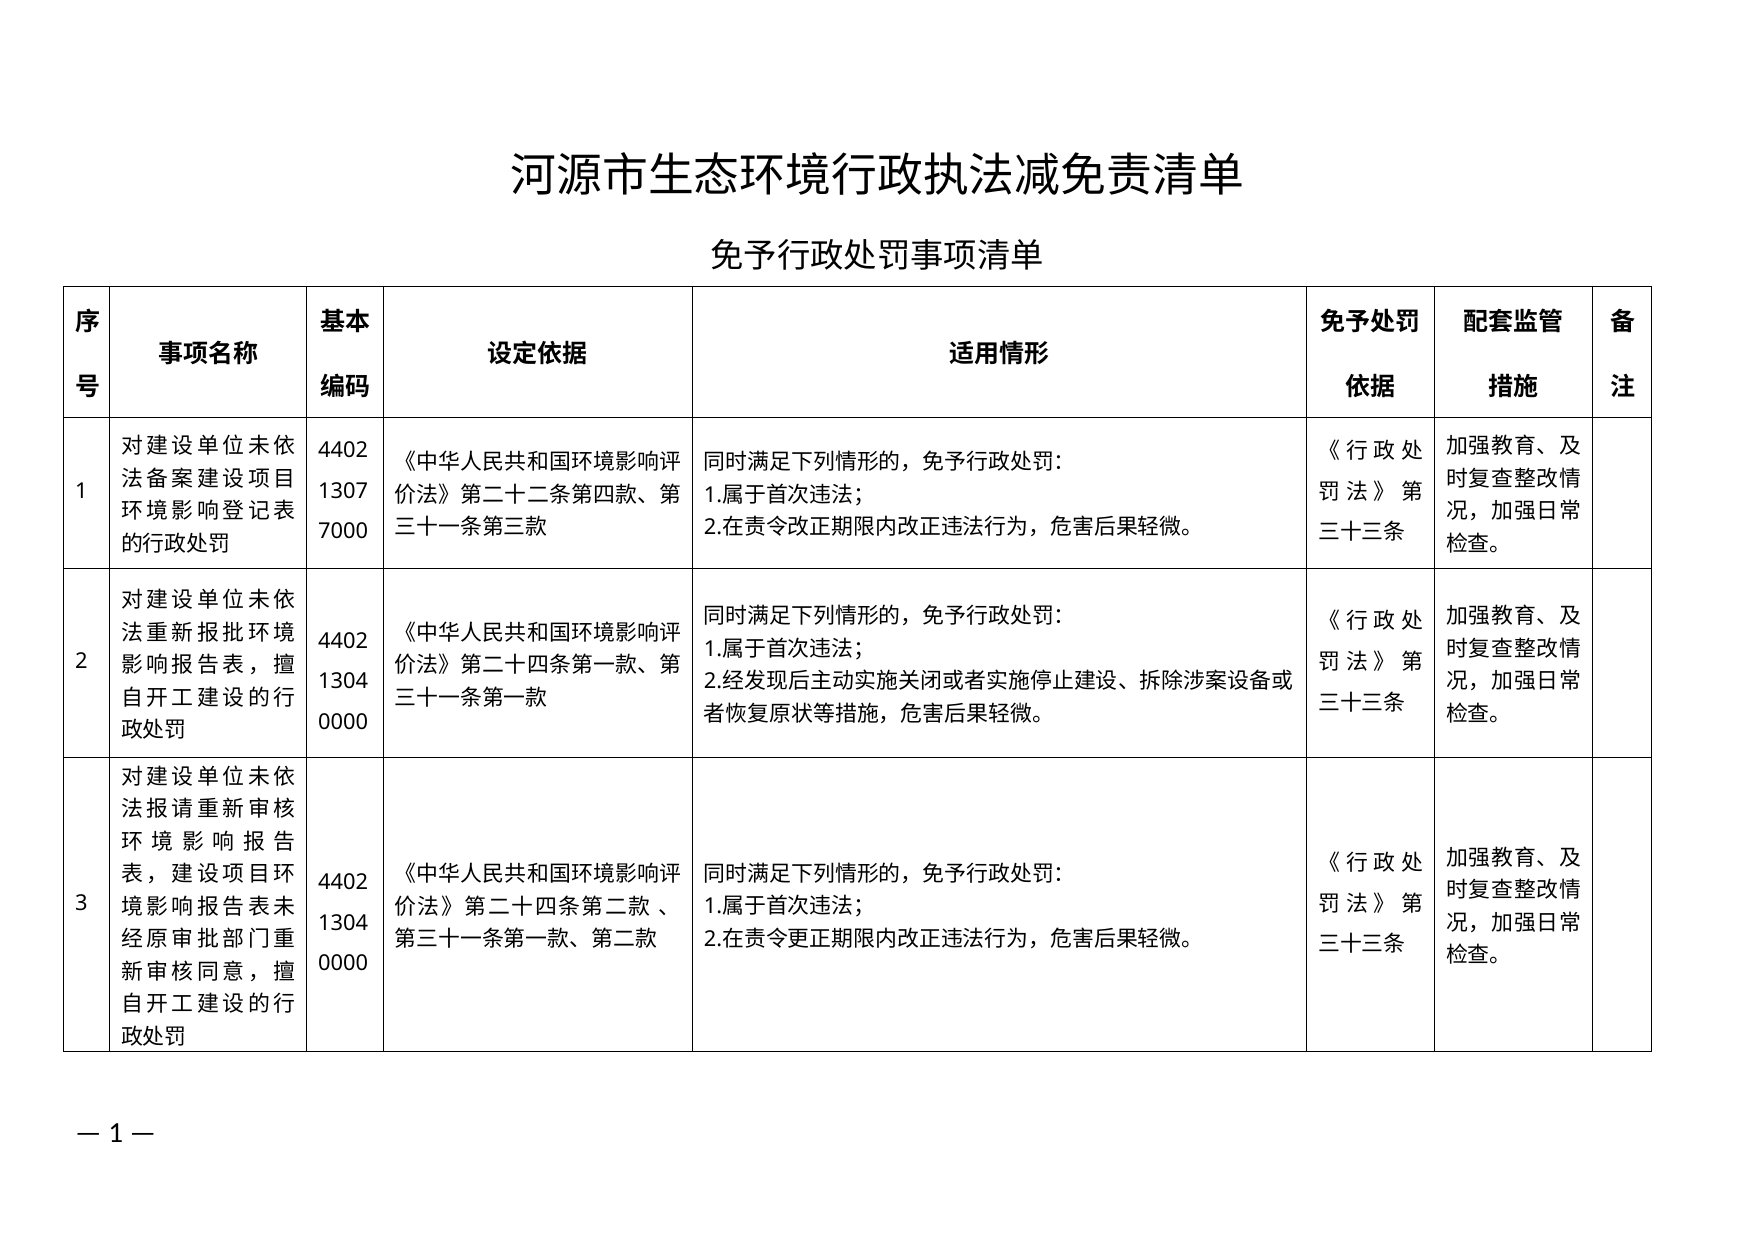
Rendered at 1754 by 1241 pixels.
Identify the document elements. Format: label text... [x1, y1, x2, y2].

table_header 序号 [64, 287, 109, 417]
table_cell 1 [64, 418, 109, 568]
table_cell 《中华人民共和国环境影响评价法》第二十四条第二款 、第三十一条第一款、第二款 [384, 758, 692, 1051]
table_cell 加强教育、及时复查整改情况，加强日常检查。 [1435, 569, 1592, 757]
table_header 适用情形 [693, 287, 1306, 417]
table_cell 同时满足下列情形的，免予行政处罚： 1.属于首次违法； 2.经发现后主动实施关闭或者实施停止建设、拆除涉案设备或者恢复原状等措施，危害后果轻微。 [693, 569, 1306, 757]
text 河源市生态环境行政执法减免责清单 [75, 123, 1679, 221]
table_cell 同时满足下列情形的，免予行政处罚： 1.属于首次违法； 2.在责令更正期限内改正违法行为，危害后果轻微。 [693, 758, 1306, 1051]
table_cell 对建设单位未依法重新报批环境影响报告表，擅自开工建设的行政处罚 [110, 569, 306, 757]
table_header 免予处罚依据 [1307, 287, 1434, 417]
table_cell 《行政处罚法》第三十三条 [1307, 418, 1434, 568]
table_cell 加强教育、及时复查整改情况，加强日常检查。 [1435, 418, 1592, 568]
table_header 配套监管 措施 [1435, 287, 1592, 417]
text 免予行政处罚事项清单 [75, 221, 1679, 286]
table_cell 对建设单位未依法备案建设项目环境影响登记表的行政处罚 [110, 418, 306, 568]
table_cell [1593, 758, 1651, 1051]
table_cell 3 [64, 758, 109, 1051]
table_header 事项名称 [110, 287, 306, 417]
table_cell 加强教育、及时复查整改情况，加强日常检查。 [1435, 758, 1592, 1051]
table_header 基本编码 [307, 287, 383, 417]
table_cell 《行政处罚法》第三十三条 [1307, 758, 1434, 1051]
table_header 设定依据 [384, 287, 692, 417]
table_cell 《中华人民共和国环境影响评价法》第二十四条第一款、第三十一条第一款 [384, 569, 692, 757]
table_cell [1593, 418, 1651, 568]
table_cell 对建设单位未依法报请重新审核环境影响报告表，建设项目环境影响报告表未经原审批部门重新审核同意，擅自开工建设的行政处罚 [110, 758, 306, 1051]
table_cell 440213077000 [307, 418, 383, 568]
table_cell 440213040000 [307, 758, 383, 1051]
table_header 备注 [1593, 287, 1651, 417]
table_cell 同时满足下列情形的，免予行政处罚： 1.属于首次违法； 2.在责令改正期限内改正违法行为，危害后果轻微。 [693, 418, 1306, 568]
table_cell 《中华人民共和国环境影响评价法》第二十二条第四款、第三十一条第三款 [384, 418, 692, 568]
table_cell 《行政处罚法》第三十三条 [1307, 569, 1434, 757]
table_cell 2 [64, 569, 109, 757]
table_cell [1593, 569, 1651, 757]
table_cell 440213040000 [307, 569, 383, 757]
